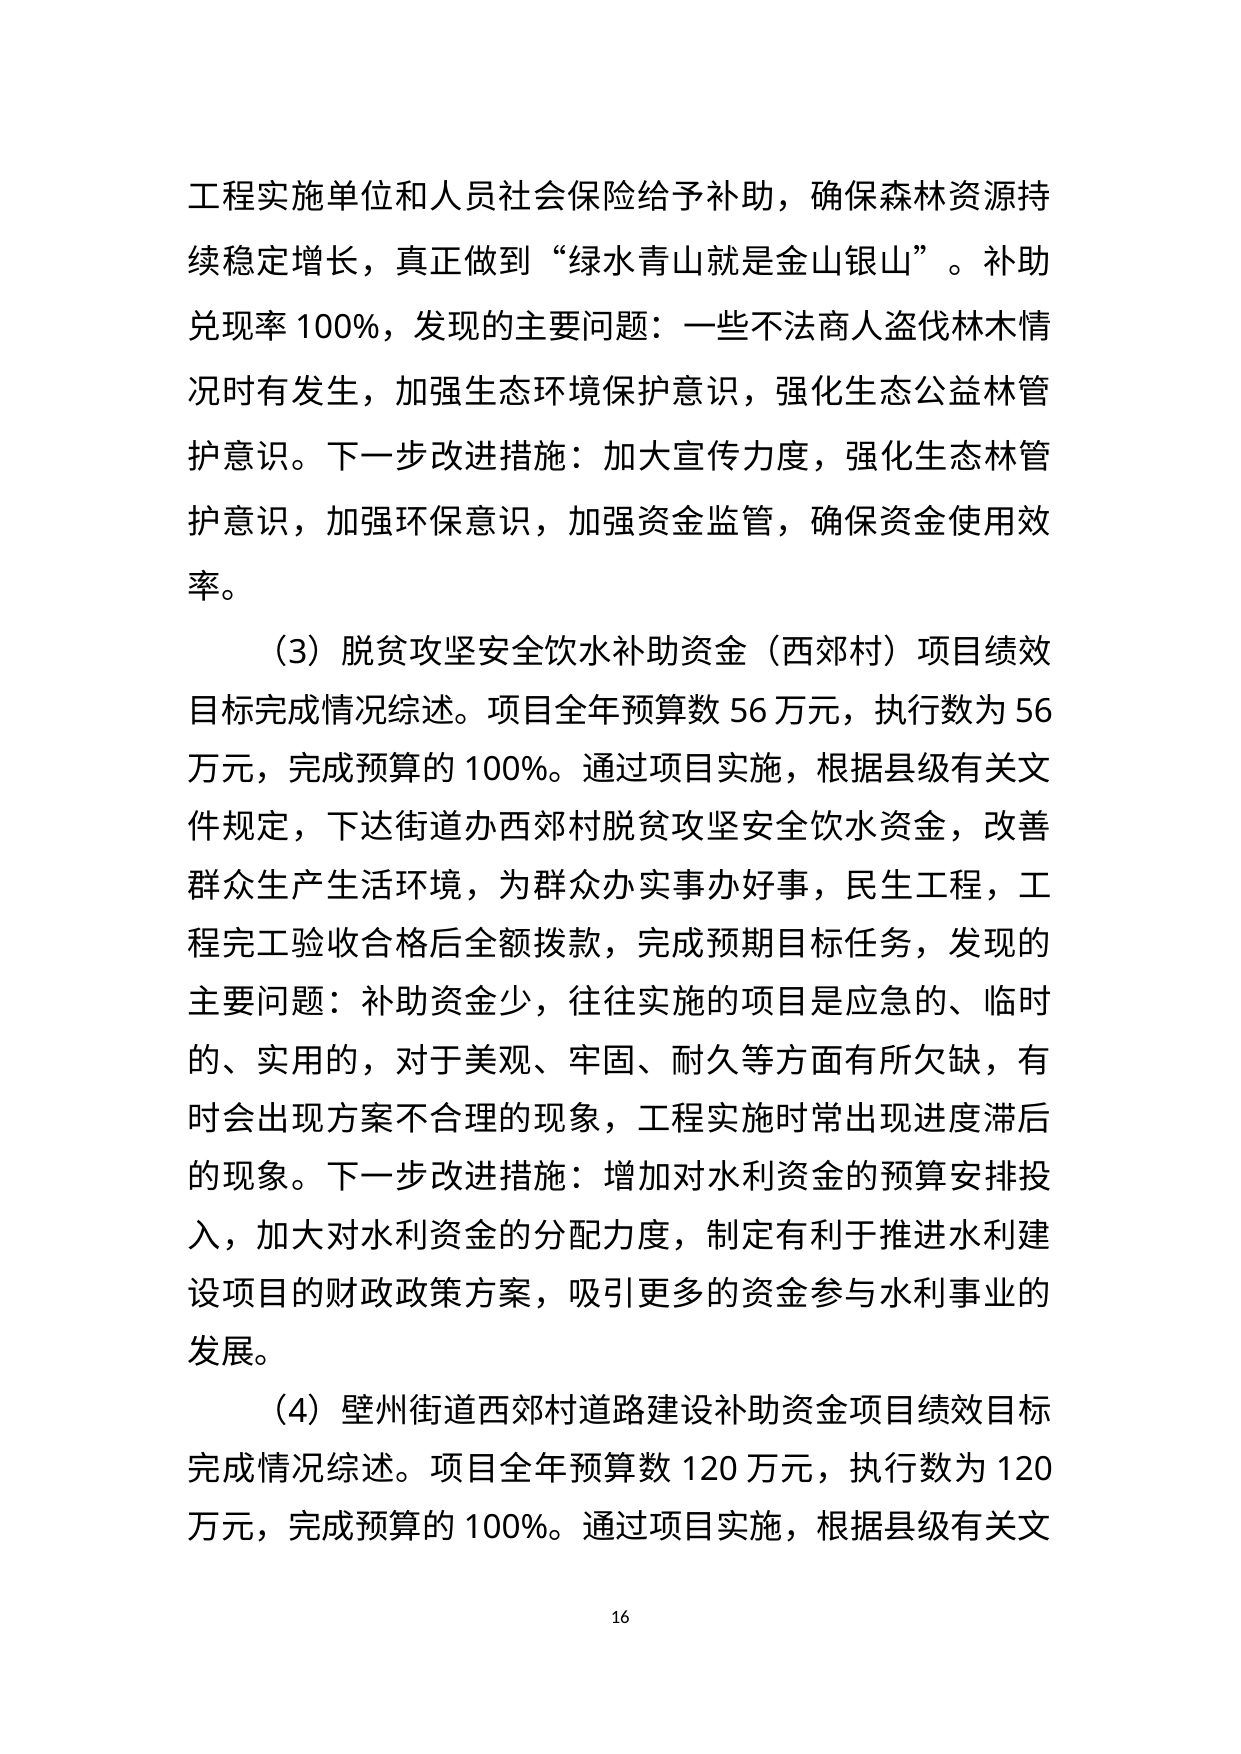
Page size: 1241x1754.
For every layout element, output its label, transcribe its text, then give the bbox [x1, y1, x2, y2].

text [187, 162, 1053, 617]
list （3）脱贫攻坚安全饮水补助资金（西郊村）项目绩效目标完成情况综述。项目全年预算数56万元，执行数为56万元，完成预算的100%。通过项目实施，根据县级有关文件规定，下达街道办西郊村脱贫攻坚安全饮水资金，改善群众生产生活环境，为群众办实事办好事，民生工程，工程完工验收合格后全额拨款，完成预期目标任务，发现的主要问题：补助资金少，往往实施的项目是应急的、临时的、实用的，对于美观、牢固、耐久等方面有所欠缺，有时会出现方案不合理的现象，工程实施时常出现进度滞后的现象。下一步改进措施：增加对水利资金的预算安排投入，加大对水利资金的分配力度，制定有利于推进水利建设项目的财政政策方案，吸引更多的资金参与水利事业的发展。 [187, 617, 1053, 1375]
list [187, 1375, 1053, 1550]
